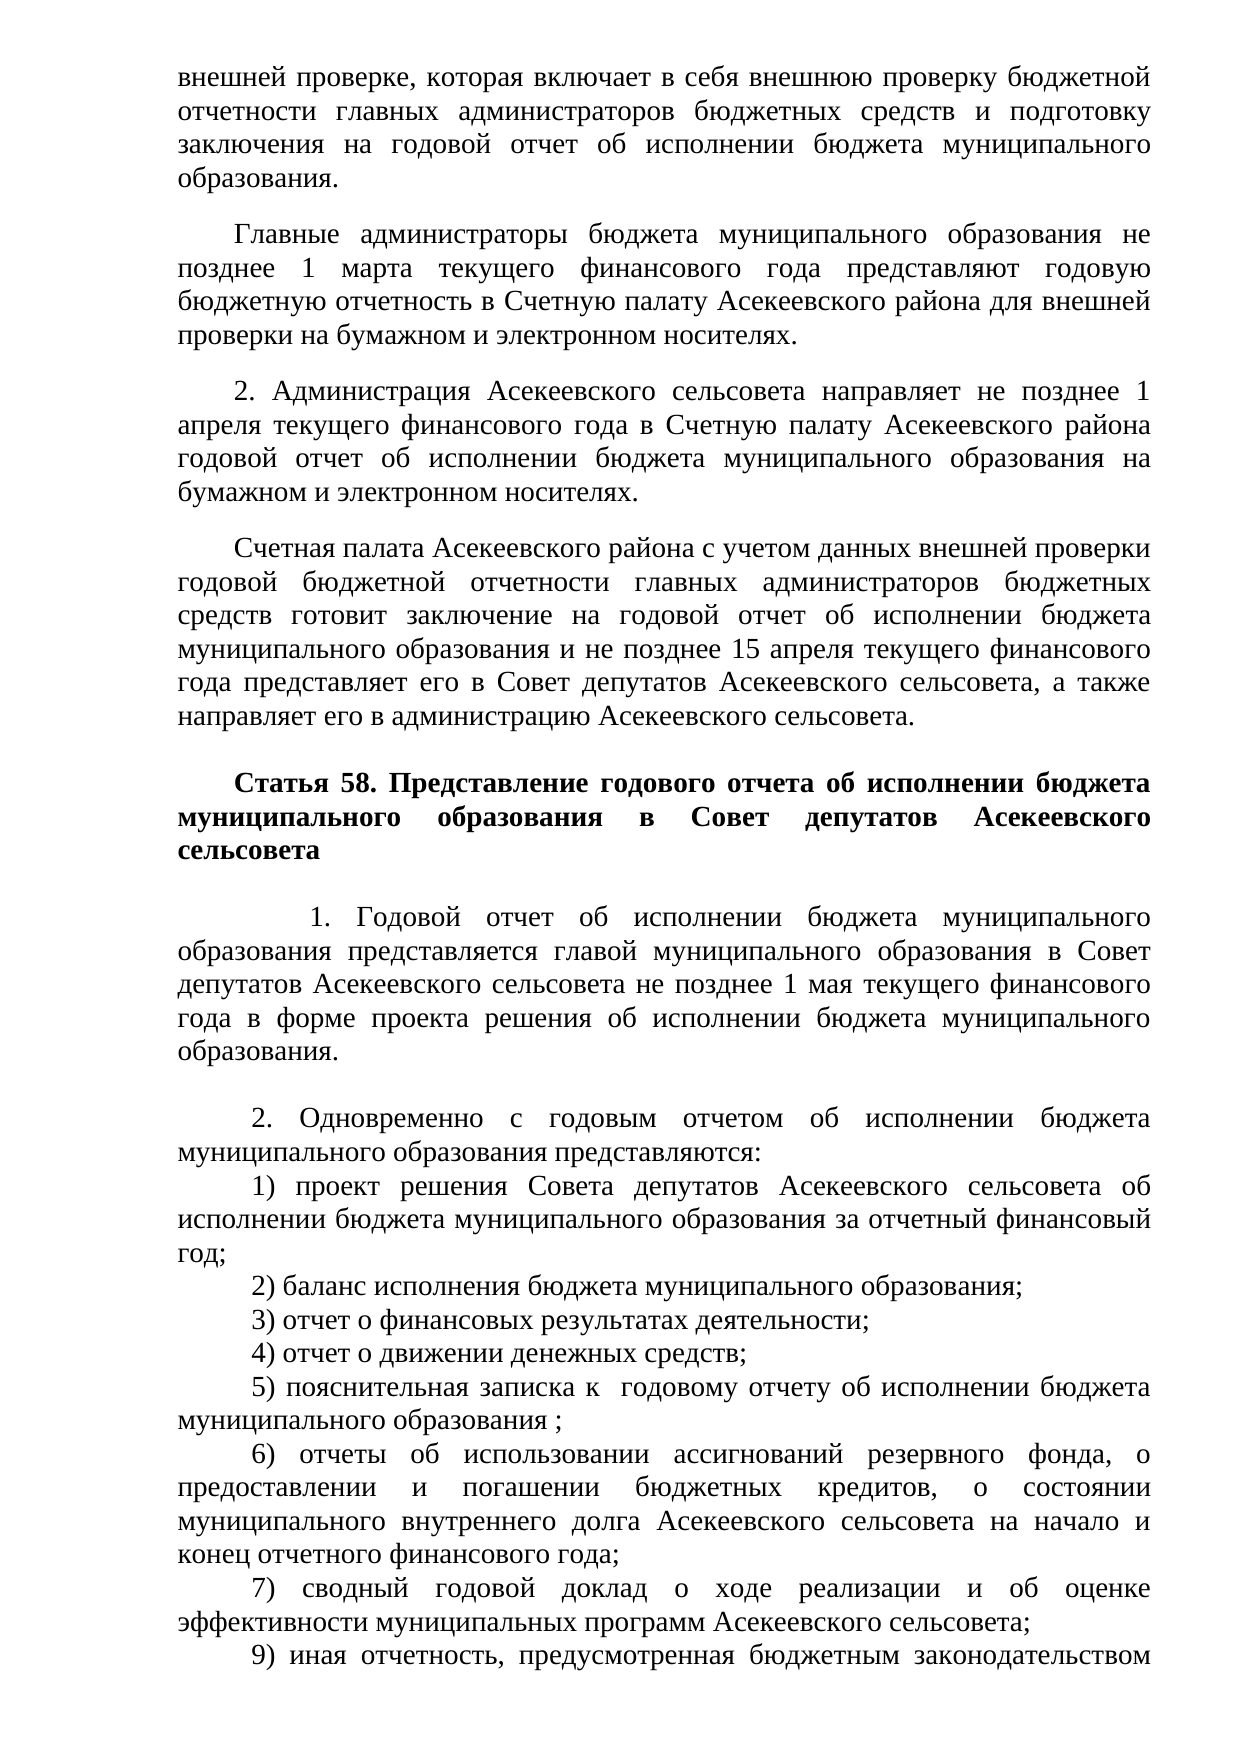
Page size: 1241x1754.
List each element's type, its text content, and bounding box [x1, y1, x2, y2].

text 1) проект решения Совета депутатов Асекеевского сельсовета об исполнении бюджета муниципального образования за отчетный финансовый год; [177, 1168, 1152, 1268]
text 2. Одновременно с годовым отчетом об исполнении бюджета муниципального образования представляются: [177, 1101, 1152, 1168]
text 7) сводный годовой доклад о ходе реализации и об оценке эффективности муниципальных программ Асекеевского сельсовета; [177, 1570, 1152, 1637]
text 6) отчеты об использовании ассигнований резервного фонда, о предоставлении и погашении бюджетных кредитов, о состоянии муниципального внутреннего долга Асекеевского сельсовета на начало и конец отчетного финансового года; [177, 1436, 1152, 1570]
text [177, 1637, 1152, 1671]
text 3) отчет о финансовых результатах деятельности; [177, 1302, 1152, 1335]
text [177, 59, 1152, 193]
text 4) отчет о движении денежных средств; [177, 1335, 1152, 1369]
text 1. Годовой отчет об исполнении бюджета муниципального образования представляется главой муниципального образования в Совет депутатов Асекеевского сельсовета не позднее 1 мая текущего финансового года в форме проекта решения об исполнении бюджета муниципального образования. [177, 899, 1152, 1067]
text 2) баланс исполнения бюджета муниципального образования; [177, 1268, 1152, 1302]
text Главные администраторы бюджета муниципального образования не позднее 1 марта текущего финансового года представляют годовую бюджетную отчетность в Счетную палату Асекеевского района для внешней проверки на бумажном и электронном носителях. [177, 216, 1152, 350]
text 2. Администрация Асекеевского сельсовета направляет не позднее 1 апреля текущего финансового года в Счетную палату Асекеевского района годовой отчет об исполнении бюджета муниципального образования на бумажном и электронном носителях. [177, 373, 1152, 507]
text Счетная палата Асекеевского района с учетом данных внешней проверки годовой бюджетной отчетности главных администраторов бюджетных средств готовит заключение на годовой отчет об исполнении бюджета муниципального образования и не позднее 15 апреля текущего финансового года представляет его в Совет депутатов Асекеевского сельсовета, а также направляет его в администрацию Асекеевского сельсовета. [177, 530, 1152, 732]
text 5) пояснительная записка к годовому отчету об исполнении бюджета муниципального образования ; [177, 1369, 1152, 1436]
title Статья 58. Представление годового отчета об исполнении бюджета муниципального образования в Совет депутатов Асекеевского сельсовета [177, 765, 1152, 866]
